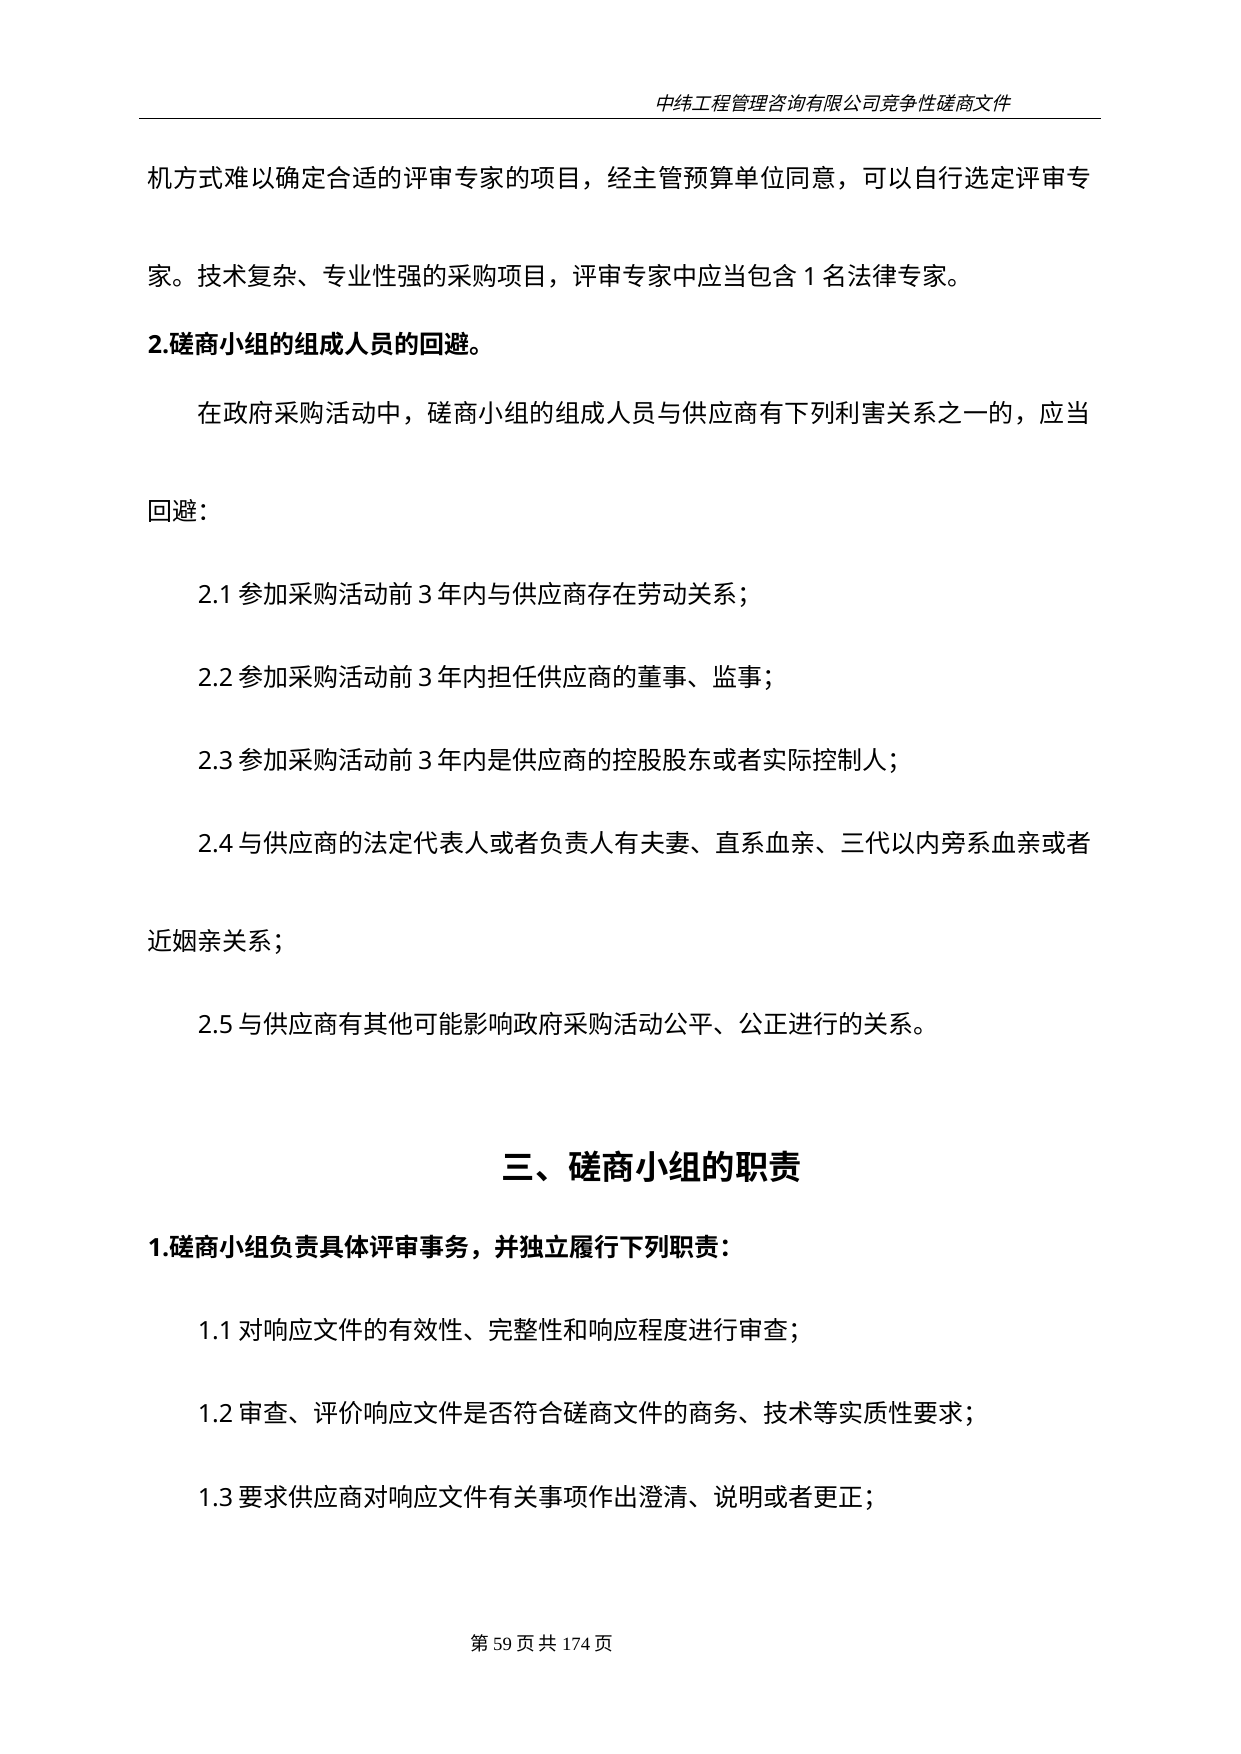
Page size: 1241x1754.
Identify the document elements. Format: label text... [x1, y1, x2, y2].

text 在政府采购活动中，磋商小组的组成人员与供应商有下列利害关系之一的，应当回避： [148, 379, 1093, 542]
text 1.2审查、评价响应文件是否符合磋商文件的商务、技术等实质性要求； [148, 1379, 1093, 1444]
text 2.2参加采购活动前3年内担任供应商的董事、监事； [148, 643, 1093, 708]
text 2.磋商小组的组成人员的回避。 [148, 325, 1093, 361]
text 三、磋商小组的职责 [160, 1141, 1093, 1189]
text 1.3要求供应商对响应文件有关事项作出澄清、说明或者更正； [148, 1463, 1093, 1528]
text 1.1对响应文件的有效性、完整性和响应程度进行审查； [148, 1296, 1093, 1361]
text 1.磋商小组负责具体评审事务，并独立履行下列职责： [148, 1213, 1093, 1278]
text 2.1参加采购活动前3年内与供应商存在劳动关系； [148, 560, 1093, 625]
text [148, 144, 1093, 307]
text 2.5与供应商有其他可能影响政府采购活动公平、公正进行的关系。 [148, 990, 1093, 1055]
text 2.3参加采购活动前3年内是供应商的控股股东或者实际控制人； [148, 726, 1093, 791]
text 2.4与供应商的法定代表人或者负责人有夫妻、直系血亲、三代以内旁系血亲或者近姻亲关系； [148, 809, 1093, 972]
